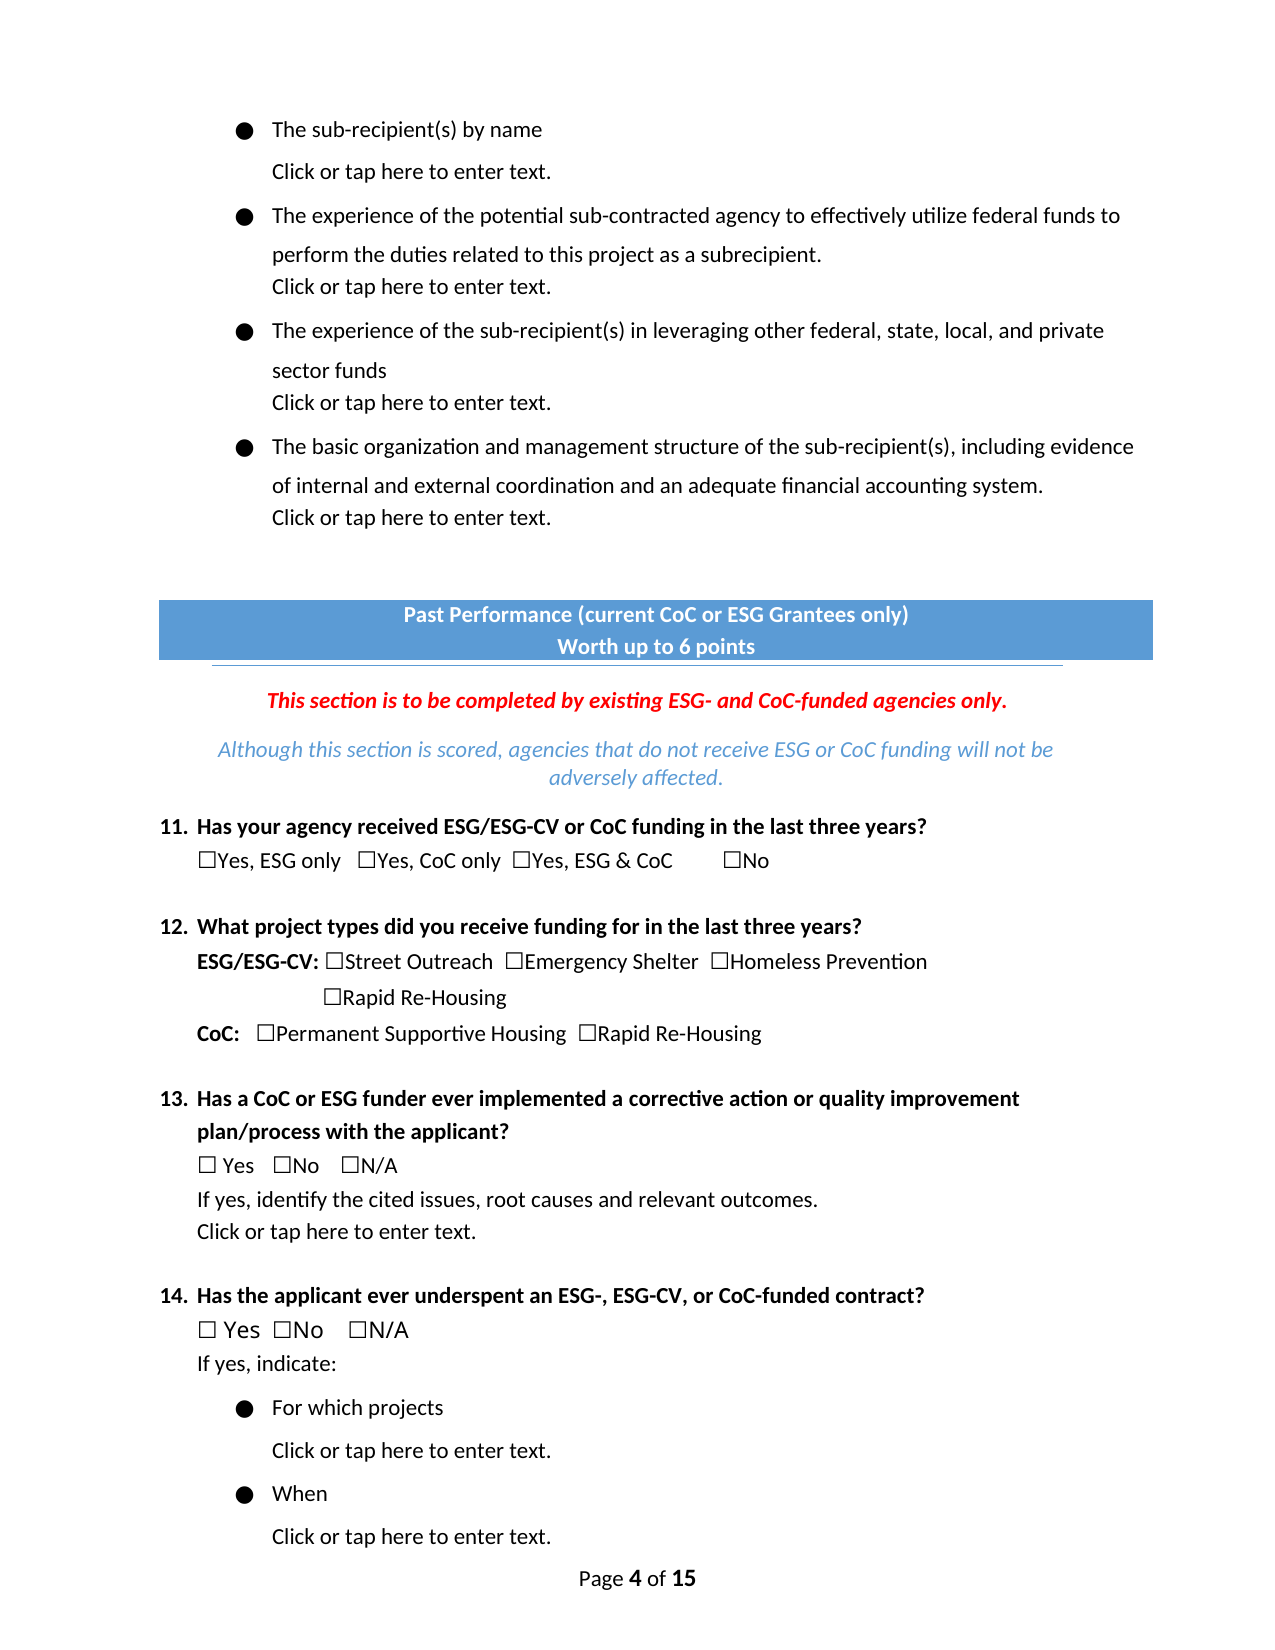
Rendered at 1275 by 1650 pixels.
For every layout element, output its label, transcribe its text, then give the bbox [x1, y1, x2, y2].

list The experience of the potential sub-contracted agency to effectively utilize federal funds to perform the duties related to this project as a subrecipient. [234, 189, 1153, 268]
text Rapid Re-Housing [187, 981, 1097, 1012]
list When [234, 1468, 1153, 1515]
text ESG/ESG-CV: Street Outreach Emergency Shelter Homeless Prevention [187, 944, 1097, 976]
text Although this section is scored, agencies that do not receive ESG or CoC funding will not be adversely affected. [212, 735, 1063, 812]
list The experience of the sub-recipient(s) in leveraging other federal, state, local, and private sector funds [234, 305, 1153, 384]
text CoC: Permanent Supportive Housing Rapid Re-Housing [197, 1016, 1097, 1048]
text If yes, identify the cited issues, root causes and relevant outcomes. [197, 1185, 1153, 1213]
text Yes, ESG only Yes, CoC only Yes, ESG & CoC No [197, 844, 1153, 876]
list The basic organization and management structure of the sub-recipient(s), including evidence of internal and external coordination and an adequate financial accounting system. [234, 420, 1153, 499]
list Has your agency received ESG/ESG-CV or CoC funding in the last three years? [159, 812, 1097, 840]
list What project types did you receive funding for in the last three years? [159, 912, 1097, 940]
list Has the applicant ever underspent an ESG-, ESG-CV, or CoC-funded contract? [159, 1281, 1153, 1309]
subtitle Yes No N/A [197, 1314, 1153, 1345]
text This section is to be completed by existing ESG- and CoC-funded agencies only. [212, 666, 1063, 735]
text If yes, indicate: [197, 1349, 1153, 1378]
text Past Performance (current CoC or ESG Grantees only) [159, 600, 1153, 628]
text Worth up to 6 points [159, 632, 1153, 660]
list For which projects [234, 1382, 1153, 1429]
list Has a CoC or ESG funder ever implemented a corrective action or quality improvement plan/process with the applicant? [159, 1084, 1097, 1145]
list The sub-recipient(s) by name [234, 103, 1153, 150]
subtitle Yes No N/A [197, 1149, 1153, 1180]
